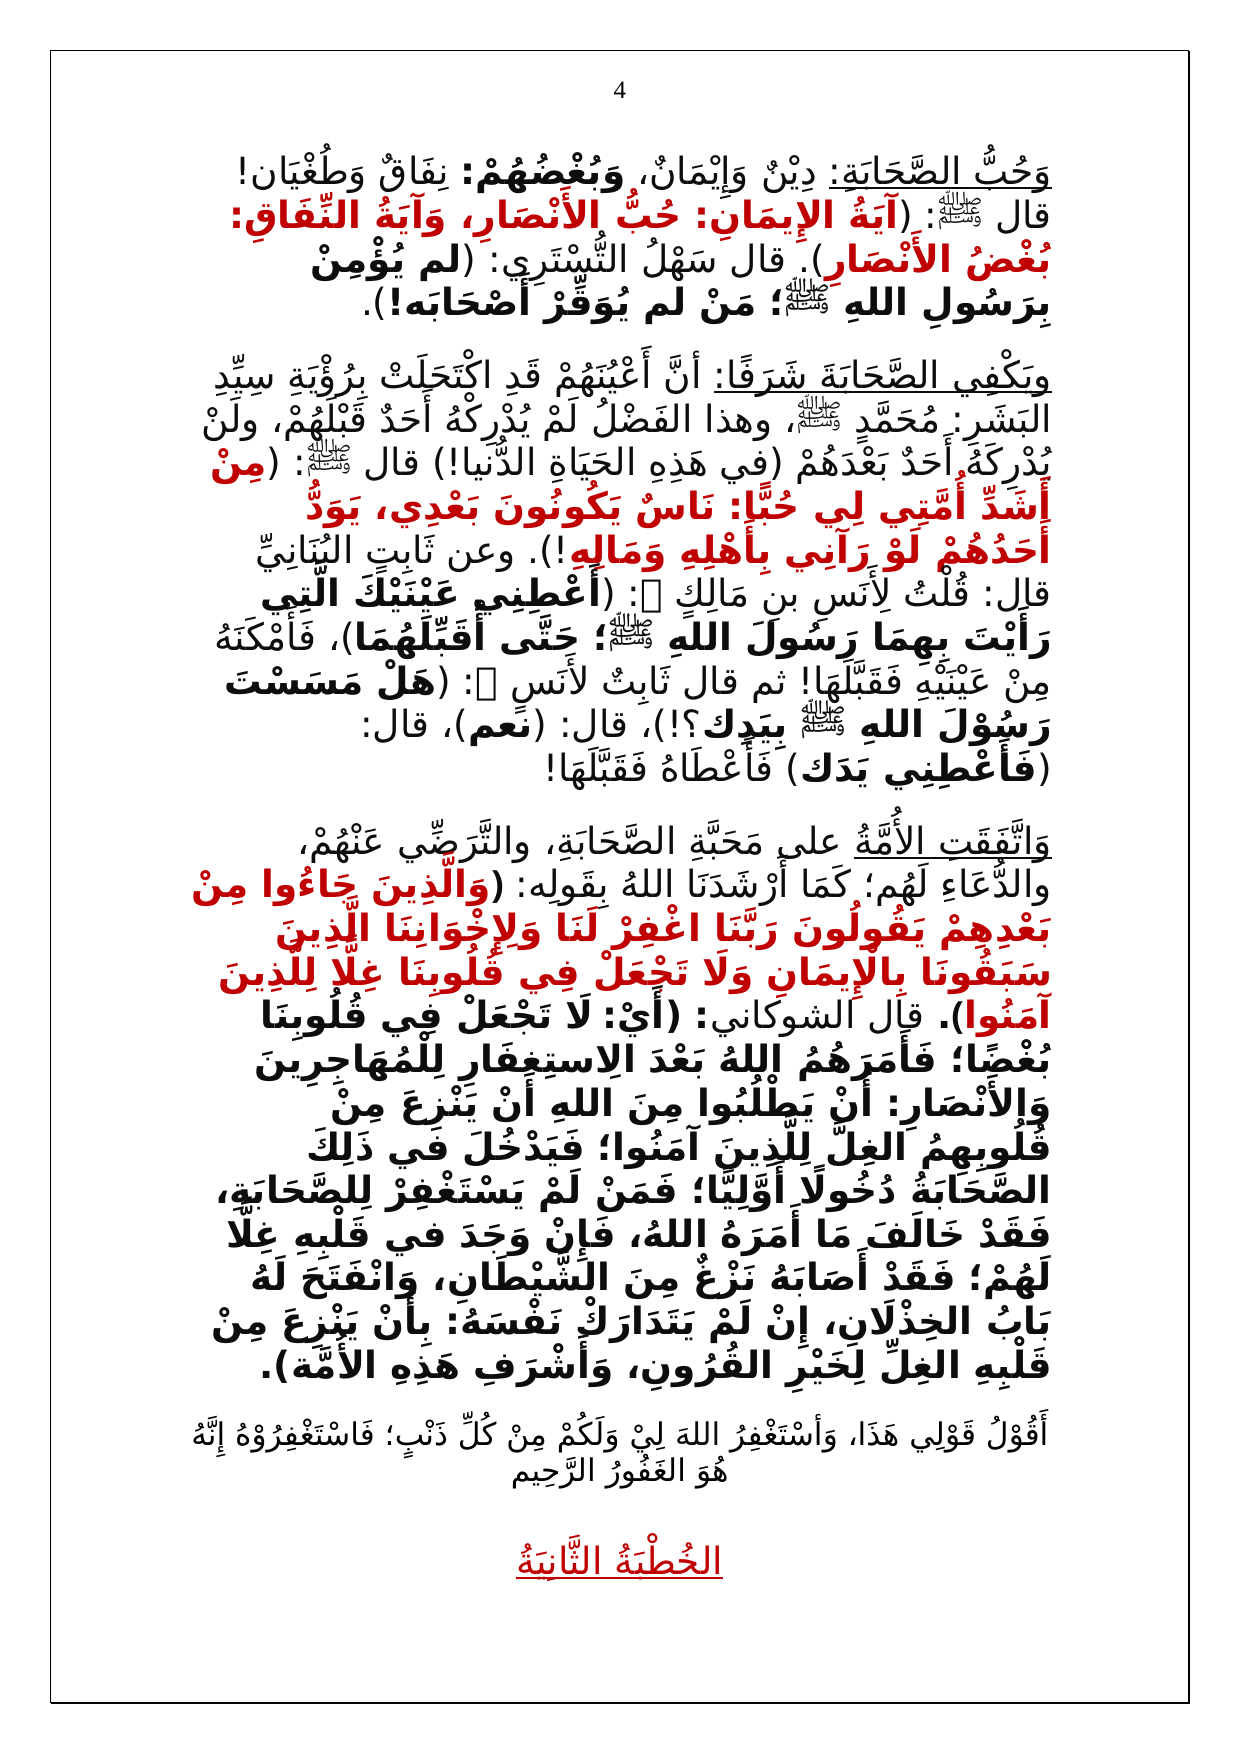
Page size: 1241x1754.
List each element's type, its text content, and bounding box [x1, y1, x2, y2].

text وَحُبُّ الصَّحَابَةِ: دِيْنٌ وَإِيْمَانٌ، وَبُغْضُهُمْ: نِفَاقٌ وَطُغْيَان! قال ﷺ: (آيَةُ الإِيمَانِ: حُبُّ الأَنْصَارِ، وَآيَةُ النِّفَاقِ: بُغْضُ الأَنْصَارِ). قال سَهْلُ التُّسْتَرِي: (لم يُؤْمِنْ بِرَسُولِ اللهِ ﷺ؛ مَنْ لم يُوَقِّرْ أَصْحَابَه!). [187, 150, 1052, 324]
text الخُطْبَةُ الثَّانِيَةُ [187, 1540, 1052, 1583]
text ويَكْفِي الصَّحَابَةَ شَرَفًا: أنَّ أَعْيُنَهُمْ قَدِ اكْتَحَلَتْ بِرُؤْيَةِ سِيِّدِ البَشَرِ: مُحَمَّدٍ ﷺ، وهذا الفَضْلُ لَمْ يُدْرِكْهُ أَحَدٌ قَبْلَهُمْ، ولَنْ يُدْرِكَهُ أَحَدٌ بَعْدَهُمْ (في هَذِهِ الحَيَاةِ الدُّنيا!) قال ﷺ: (مِنْ أَشَدِّ أُمَّتِي لِي حُبًّا: نَاسٌ يَكُونُونَ بَعْدِي، يَوَدُّ أَحَدُهُمْ لَوْ رَآنِي بِأَهْلِهِ وَمَالِهِ!). وعن ثَابِتٍ البُنَانِيِّ قال: قُلْتُ لِأَنَسِ بنِ مَالِكٍ : (أَعْطِنِي عَيْنَيْكَ الَّتِي رَأَيْتَ بِهِمَا رَسُولَ اللهِ ﷺ؛ حَتَّى أُقَبِّلَهُمَا)، فَأَمْكَنَهُ مِنْ عَيْنَيْهِ فَقَبَّلَهَا! ثم قال ثَابِتٌ لأَنَسٍ : (هَلْ مَسَسْتَ رَسُوْلَ اللهِ ﷺ بِيَدِك؟!)، قال: (نعم)، قال: (فَأَعْطِنِي يَدَك) فَأَعْطَاهُ فَقَبَّلَهَا! [187, 354, 1052, 790]
text وَاتَّفَقَتِ الأُمَّةُ على مَحَبَّةِ الصَّحَابَةِ، والتَّرَضِّي عَنْهُمْ، والدُّعَاءِ لَهُم؛ كَمَا أَرْشَدَنَا اللهُ بِقَولِه: ﴿وَالَّذِينَ جَاءُوا مِنْ بَعْدِهِمْ يَقُولُونَ رَبَّنَا اغْفِرْ لَنَا وَلِإِخْوَانِنَا الَّذِينَ سَبَقُونَا بِالْإِيمَانِ وَلَا تَجْعَلْ فِي قُلُوبِنَا غِلًّا لِلَّذِينَ آمَنُوا﴾. قال الشوكاني: (أَيْ: لَا تَجْعَلْ فِي قُلُوبِنَا بُغْضًا؛ فَأَمَرَهُمُ اللهُ بَعْدَ الِاستِغفَارِ لِلْمُهَاجِرِينَ وَالأَنْصَارِ: أَنْ يَطْلُبُوا مِنَ اللهِ أَنْ يَنْزِعَ مِنْ قُلُوبِهِمُ الغِلَّ لِلَّذِينَ آمَنُوا؛ فَيَدْخُلَ في ذَلِكَ الصَّحَابَةُ دُخُولًا أَوَّلِيًّا؛ فَمَنْ لَمْ يَسْتَغْفِرْ لِلصَّحَابَةِ، فَقَدْ خَالَفَ مَا أَمَرَهُ اللهُ، فَإِنْ وَجَدَ في قَلْبِهِ غِلًّا لَهُمْ؛ فَقَدْ أَصَابَهُ نَزْغٌ مِنَ الشَّيْطَانِ، وَانْفَتَحَ لَهُ بَابُ الخِذْلَانِ، إِنْ لَمْ يَتَدَارَكْ نَفْسَهُ: بِأَنْ يَنْزِعَ مِنْ قَلْبِهِ الغِلِّ لِخَيْرِ القُرُونِ، وَأَشْرَفِ هَذِهِ الأُمَّة). [187, 819, 1052, 1387]
text أَقُوْلُ قَوْلِي هَذَا، وَأسْتَغْفِرُ اللهَ لِيْ وَلَكُمْ مِنْ كُلِّ ذَنْبٍ؛ فَاسْتَغْفِرُوْهُ إِنَّهُ هُوَ الغَفُورُ الرَّحِيم [187, 1416, 1052, 1489]
